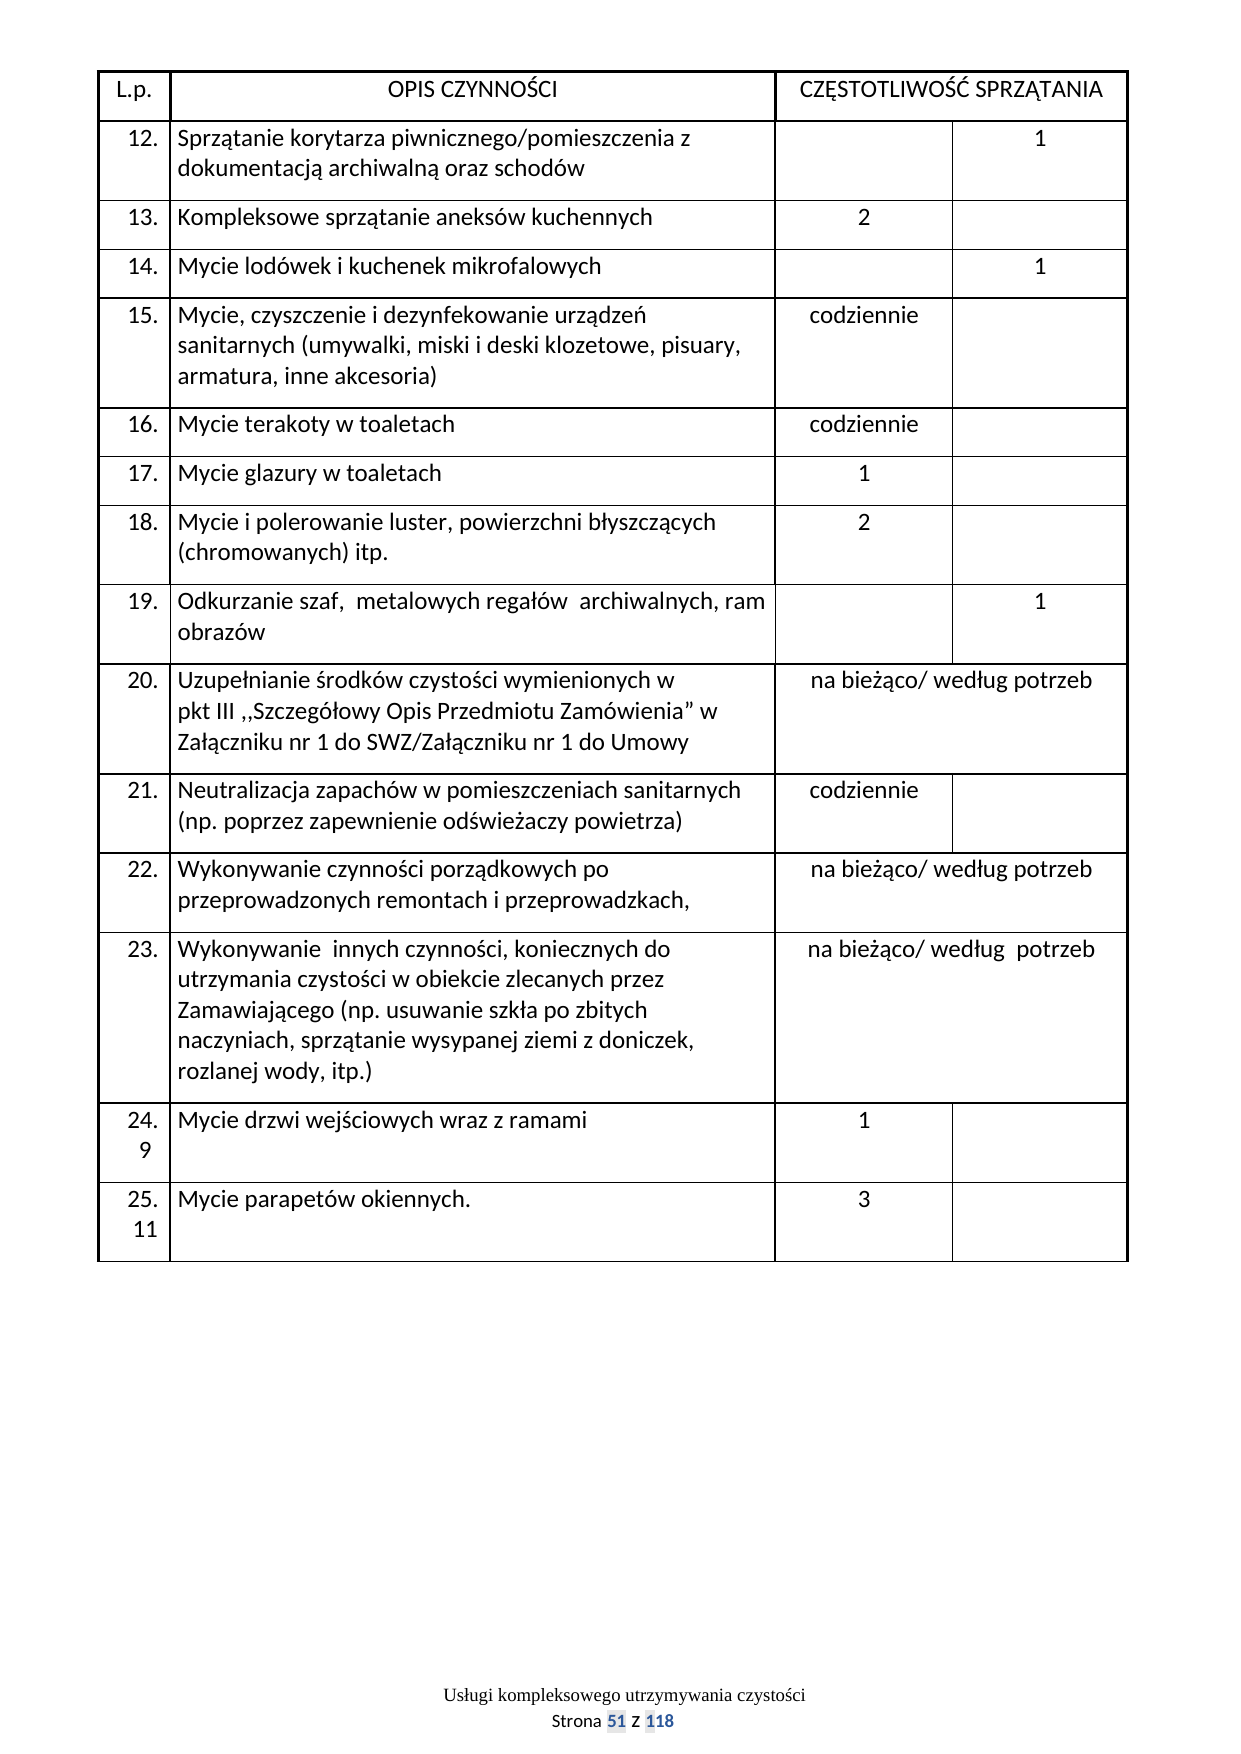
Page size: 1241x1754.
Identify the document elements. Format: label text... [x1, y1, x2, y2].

table_cell [776, 585, 952, 663]
table_cell na bieżąco/ według potrzeb [776, 854, 1126, 931]
table_cell [100, 506, 169, 584]
table_cell [100, 299, 169, 407]
table_cell codziennie [776, 409, 952, 456]
table_cell [100, 250, 169, 297]
table_cell codziennie [776, 775, 952, 852]
table_header L.p. [100, 73, 169, 120]
table_cell [953, 299, 1126, 407]
table_cell Neutralizacja zapachów w pomieszczeniach sanitarnych (np. poprzez zapewnienie odświeżaczy powietrza) [171, 775, 774, 852]
table_cell 1 [953, 250, 1126, 297]
table_header OPIS CZYNNOŚCI [172, 73, 774, 120]
table_cell [953, 775, 1126, 852]
table_cell [100, 457, 169, 504]
table_cell Wykonywanie czynności porządkowych po przeprowadzonych remontach i przeprowadzkach, [171, 854, 774, 931]
table_cell 1 [776, 457, 952, 504]
table_cell 2 [776, 201, 952, 248]
table_cell [953, 201, 1126, 248]
table_cell [953, 506, 1126, 584]
table_cell Kompleksowe sprzątanie aneksów kuchennych [171, 201, 774, 248]
table_cell Mycie i polerowanie luster, powierzchni błyszczących (chromowanych) itp. [171, 506, 774, 584]
table_cell Uzupełnianie środków czystości wymienionych w pkt III ,,Szczegółowy Opis Przedmiotu Zamówienia” w Załączniku nr 1 do SWZ/Załączniku nr 1 do Umowy [171, 665, 774, 773]
table_cell 11 [100, 1183, 169, 1261]
table_cell codziennie [776, 299, 952, 407]
table_cell [100, 854, 169, 931]
table_cell Wykonywanie innych czynności, koniecznych do utrzymania czystości w obiekcie zlecanych przez Zamawiającego (np. usuwanie szkła po zbitych naczyniach, sprzątanie wysypanej ziemi z doniczek, rozlanej wody, itp.) [171, 933, 774, 1102]
table_cell 2 [776, 506, 952, 584]
table_cell [953, 457, 1126, 504]
table_cell na bieżąco/ według potrzeb [776, 933, 1126, 1102]
table_header CZĘSTOTLIWOŚĆ SPRZĄTANIA [777, 73, 1126, 120]
table_cell [953, 1104, 1126, 1181]
table_cell Mycie lodówek i kuchenek mikrofalowych [171, 250, 774, 297]
table_cell [100, 122, 169, 200]
table_cell 9 [100, 1104, 169, 1181]
table_cell 3 [776, 1183, 952, 1261]
table_cell [100, 665, 169, 773]
table_cell Mycie terakoty w toaletach [171, 409, 774, 456]
table_cell [100, 933, 169, 1102]
table_cell Mycie drzwi wejściowych wraz z ramami [171, 1104, 774, 1181]
table_cell [100, 409, 169, 456]
table_cell [953, 1183, 1126, 1261]
table_cell Sprzątanie korytarza piwnicznego/pomieszczenia z dokumentacją archiwalną oraz schodów [171, 122, 774, 200]
table_cell 1 [776, 1104, 952, 1181]
table_cell [100, 201, 169, 248]
table_cell 1 [953, 122, 1126, 200]
table_cell [100, 585, 170, 663]
table_cell [100, 775, 169, 852]
table_cell Mycie parapetów okiennych. [171, 1183, 774, 1261]
table_cell [953, 409, 1126, 456]
table_cell Mycie, czyszczenie i dezynfekowanie urządzeń sanitarnych (umywalki, miski i deski klozetowe, pisuary, armatura, inne akcesoria) [171, 299, 774, 407]
table_cell [776, 122, 952, 200]
table_cell 1 [953, 585, 1126, 663]
table_cell na bieżąco/ według potrzeb [776, 665, 1126, 773]
table_cell Odkurzanie szaf, metalowych regałów archiwalnych, ram obrazów [171, 585, 775, 663]
table_cell [776, 250, 952, 297]
table_cell Mycie glazury w toaletach [171, 457, 774, 504]
